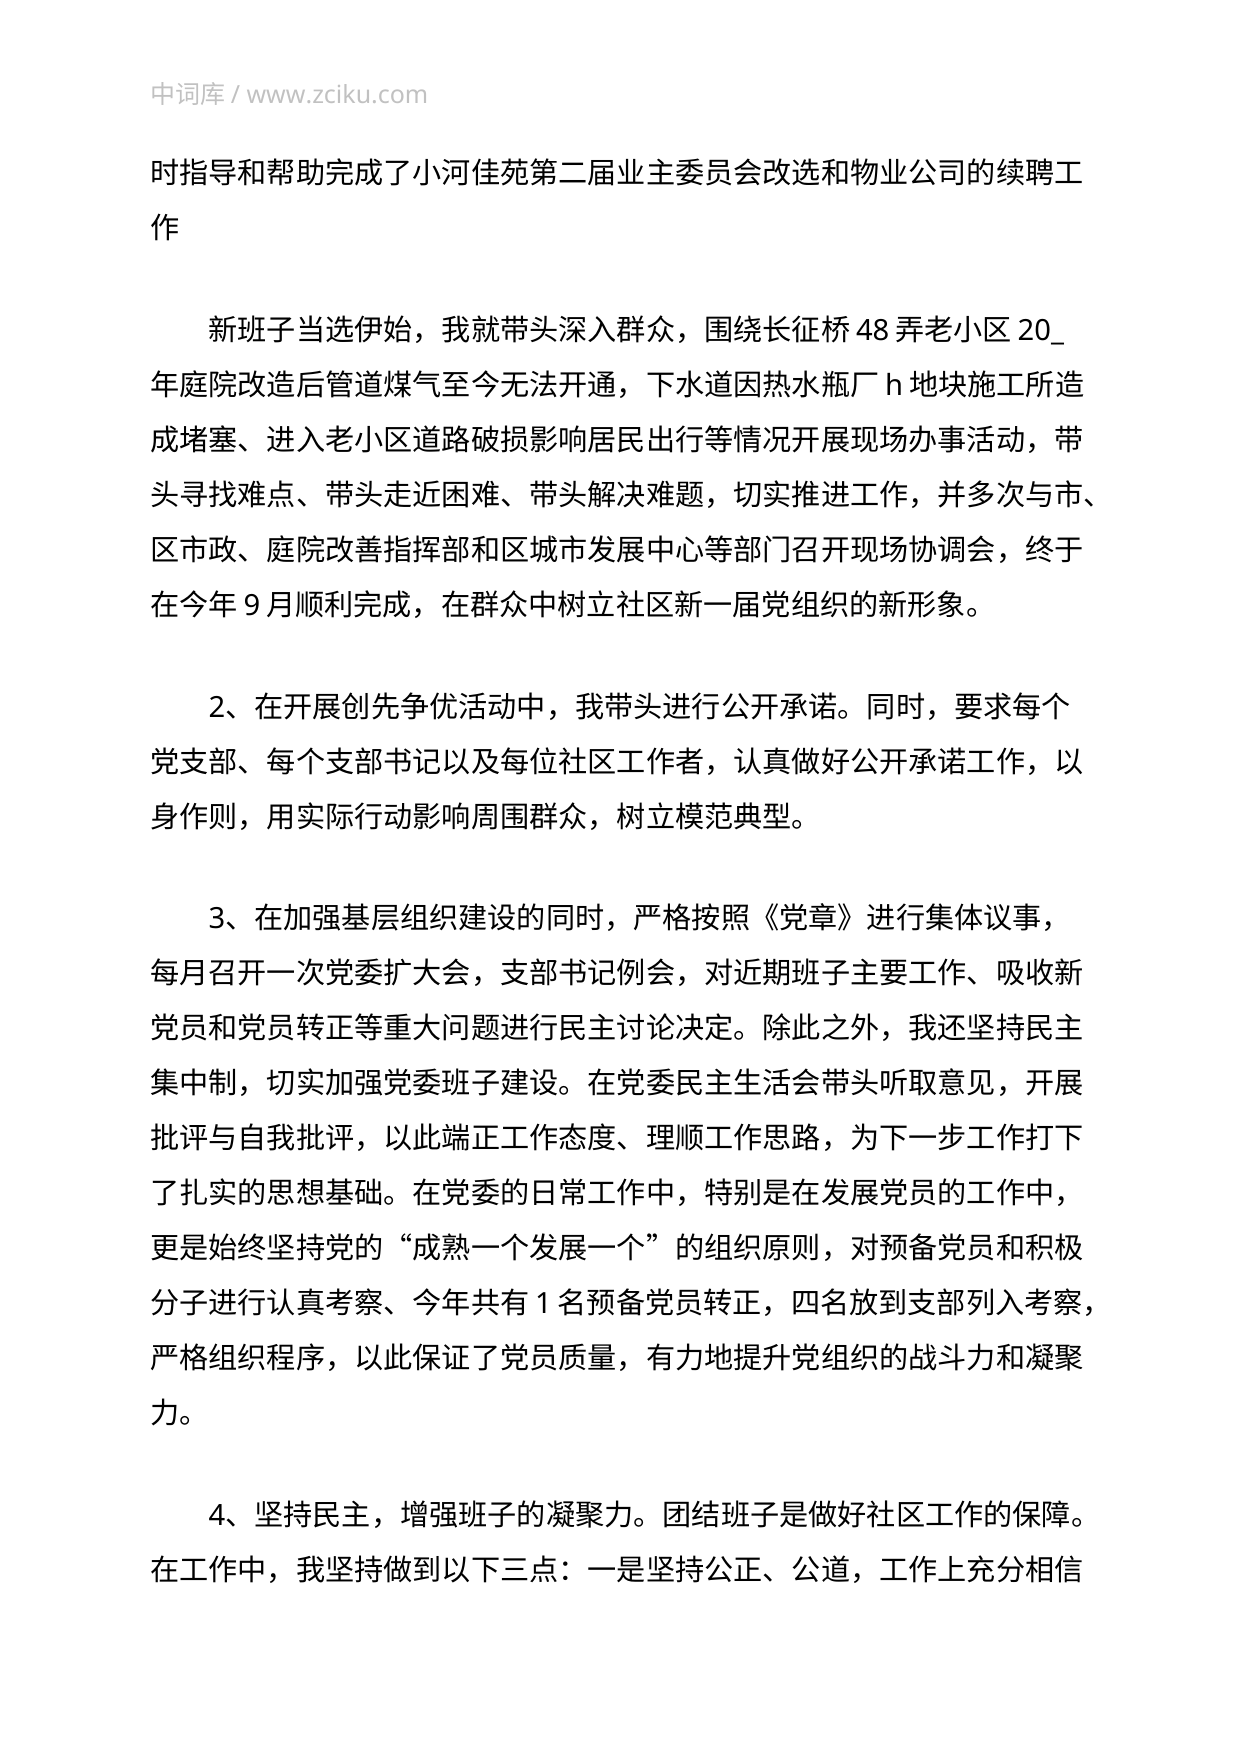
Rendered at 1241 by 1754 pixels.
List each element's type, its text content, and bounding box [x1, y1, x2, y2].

text 2、在开展创先争优活动中，我带头进行公开承诺。同时，要求每个党支部、每个支部书记以及每位社区工作者，认真做好公开承诺工作，以身作则，用实际行动影响周围群众，树立模范典型。 [150, 683, 1090, 836]
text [150, 150, 1090, 247]
text 3、在加强基层组织建设的同时，严格按照《党章》进行集体议事，每月召开一次党委扩大会，支部书记例会，对近期班子主要工作、吸收新党员和党员转正等重大问题进行民主讨论决定。除此之外，我还坚持民主集中制，切实加强党委班子建设。在党委民主生活会带头听取意见，开展批评与自我批评，以此端正工作态度、理顺工作思路，为下一步工作打下了扎实的思想基础。在党委的日常工作中，特别是在发展党员的工作中，更是始终坚持党的“成熟一个发展一个”的组织原则，对预备党员和积极分子进行认真考察、今年共有1名预备党员转正，四名放到支部列入考察，严格组织程序，以此保证了党员质量，有力地提升党组织的战斗力和凝聚力。 [150, 895, 1090, 1432]
text 新班子当选伊始，我就带头深入群众，围绕长征桥48弄老小区20_年庭院改造后管道煤气至今无法开通，下水道因热水瓶厂h地块施工所造成堵塞、进入老小区道路破损影响居民出行等情况开展现场办事活动，带头寻找难点、带头走近困难、带头解决难题，切实推进工作，并多次与市、区市政、庭院改善指挥部和区城市发展中心等部门召开现场协调会，终于在今年9月顺利完成，在群众中树立社区新一届党组织的新形象。 [150, 307, 1090, 624]
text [150, 1491, 1090, 1588]
